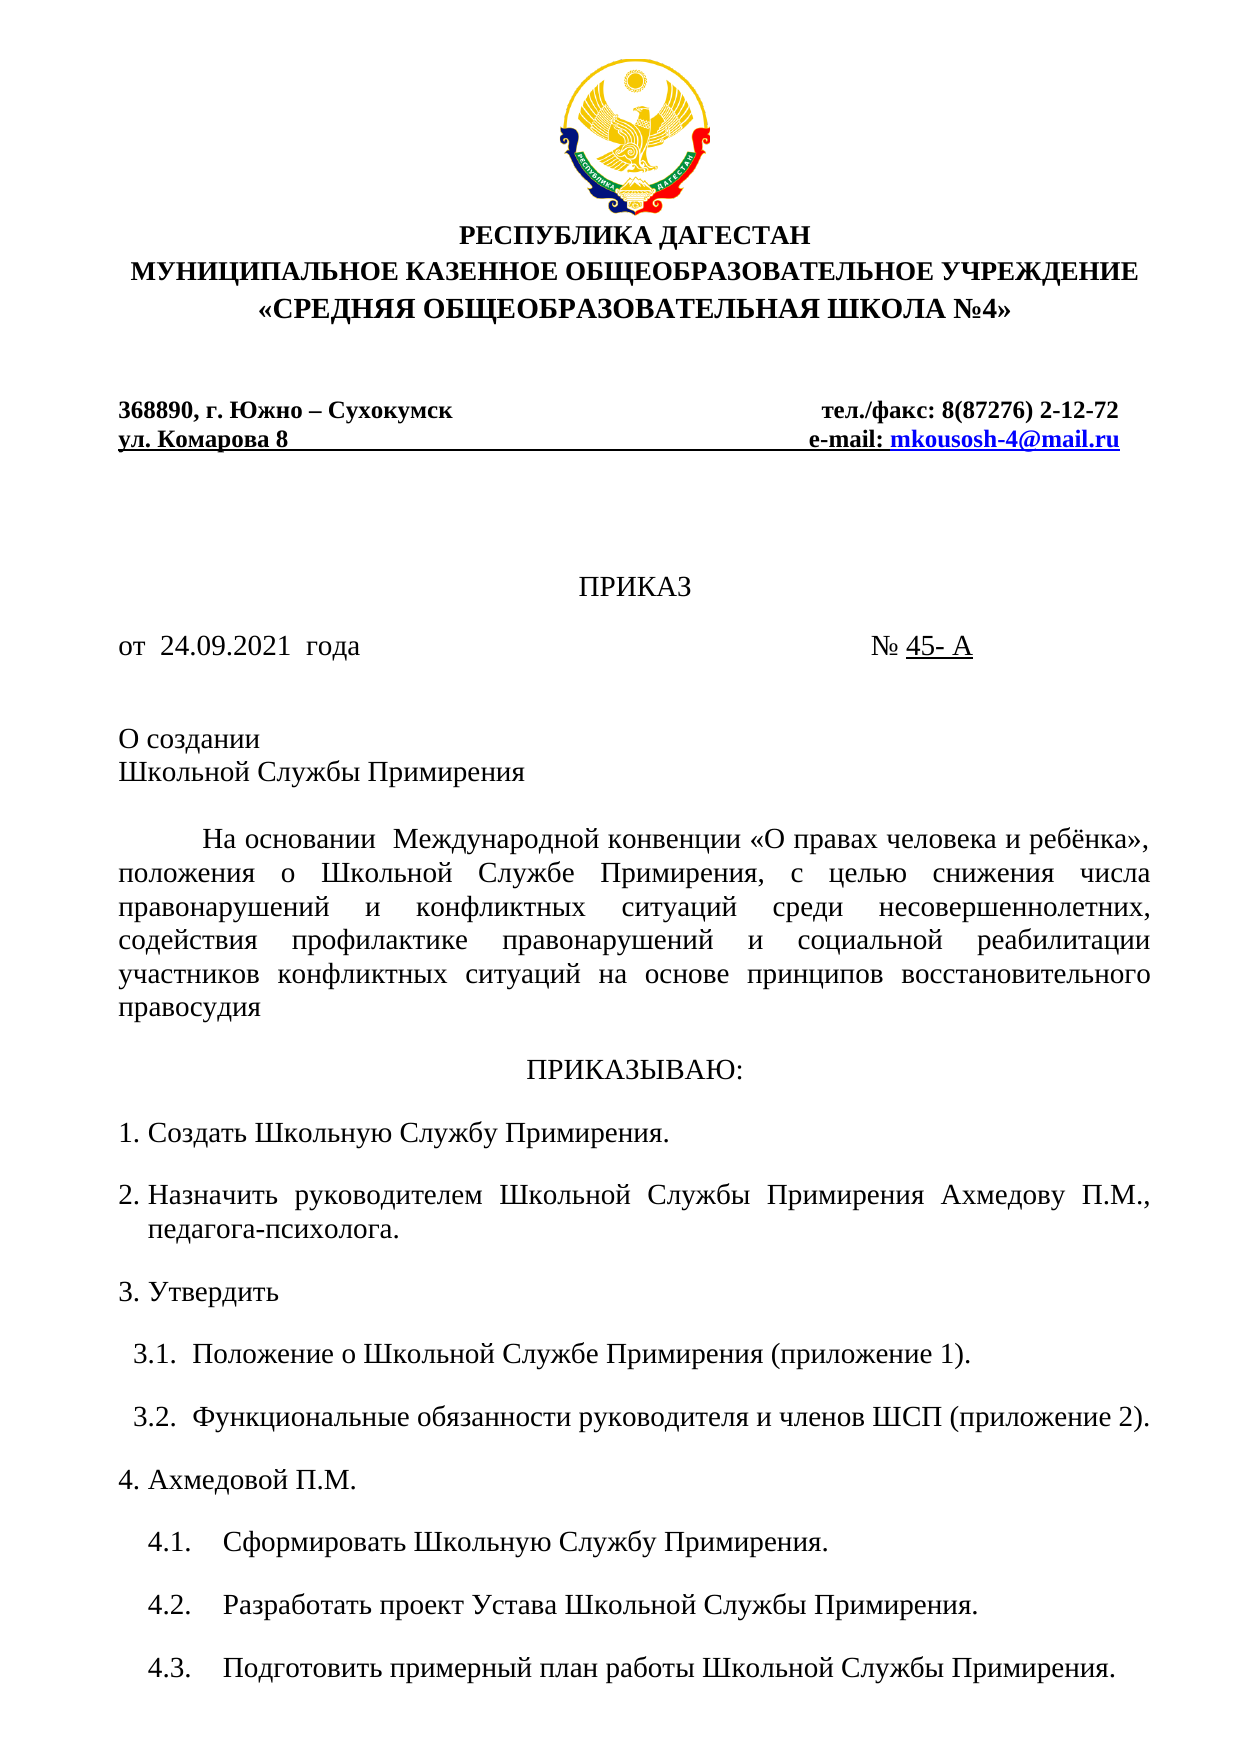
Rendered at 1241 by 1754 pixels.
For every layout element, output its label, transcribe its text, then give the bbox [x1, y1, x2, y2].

text ПРИКАЗ [118, 569, 1152, 602]
list Утвердить [118, 1274, 1152, 1307]
list Назначить руководителем Школьной Службы Примирения Ахмедову П.М., педагога-психолога. [118, 1177, 1152, 1244]
list Функциональные обязанности руководителя и членов ШСП (приложение 2). [133, 1399, 1152, 1433]
text РЕСПУБЛИКА ДАГЕСТАН [118, 219, 1152, 251]
list Ахмедовой П.М. [118, 1462, 1152, 1495]
list Разработать проект Устава Школьной Службы Примирения. [148, 1587, 1152, 1621]
picture [559, 59, 710, 216]
text На основании Международной конвенции «О правах человека и ребёнка», положения о Школьной Службе Примирения, с целью снижения числа правонарушений и конфликтных ситуаций среди несовершеннолетних, содействия профилактике правонарушений и социальной реабилитации участников конфликтных ситуаций на основе принципов восстановительного правосудия [118, 822, 1152, 1023]
text О создании [118, 721, 1152, 754]
text Школьной Службы Примирения [118, 754, 1152, 788]
text МУНИЦИПАЛЬНОЕ КАЗЕННОЕ ОБЩЕОБРАЗОВАТЕЛЬНОЕ УЧРЕЖДЕНИЕ [118, 255, 1152, 286]
list Положение о Школьной Службе Примирения (приложение 1). [133, 1336, 1152, 1370]
text «СРЕДНЯЯ ОБЩЕОБРАЗОВАТЕЛЬНАЯ ШКОЛА №4» [118, 291, 1152, 324]
text ПРИКАЗЫВАЮ: [118, 1052, 1152, 1086]
text 368890, г. Южно – Сухокумск тел./факс: 8(87276) 2-12-72 [118, 396, 1152, 424]
text ул. Комарова 8 e-mail: mkousosh-4@mail.ru [118, 424, 1152, 453]
list Создать Школьную Службу Примирения. [118, 1115, 1152, 1148]
list Сформировать Школьную Службу Примирения. [148, 1524, 1152, 1558]
text от 24.09.2021 года № 45- А [118, 628, 1152, 662]
list Подготовить примерный план работы Школьной Службы Примирения. [148, 1650, 1152, 1683]
